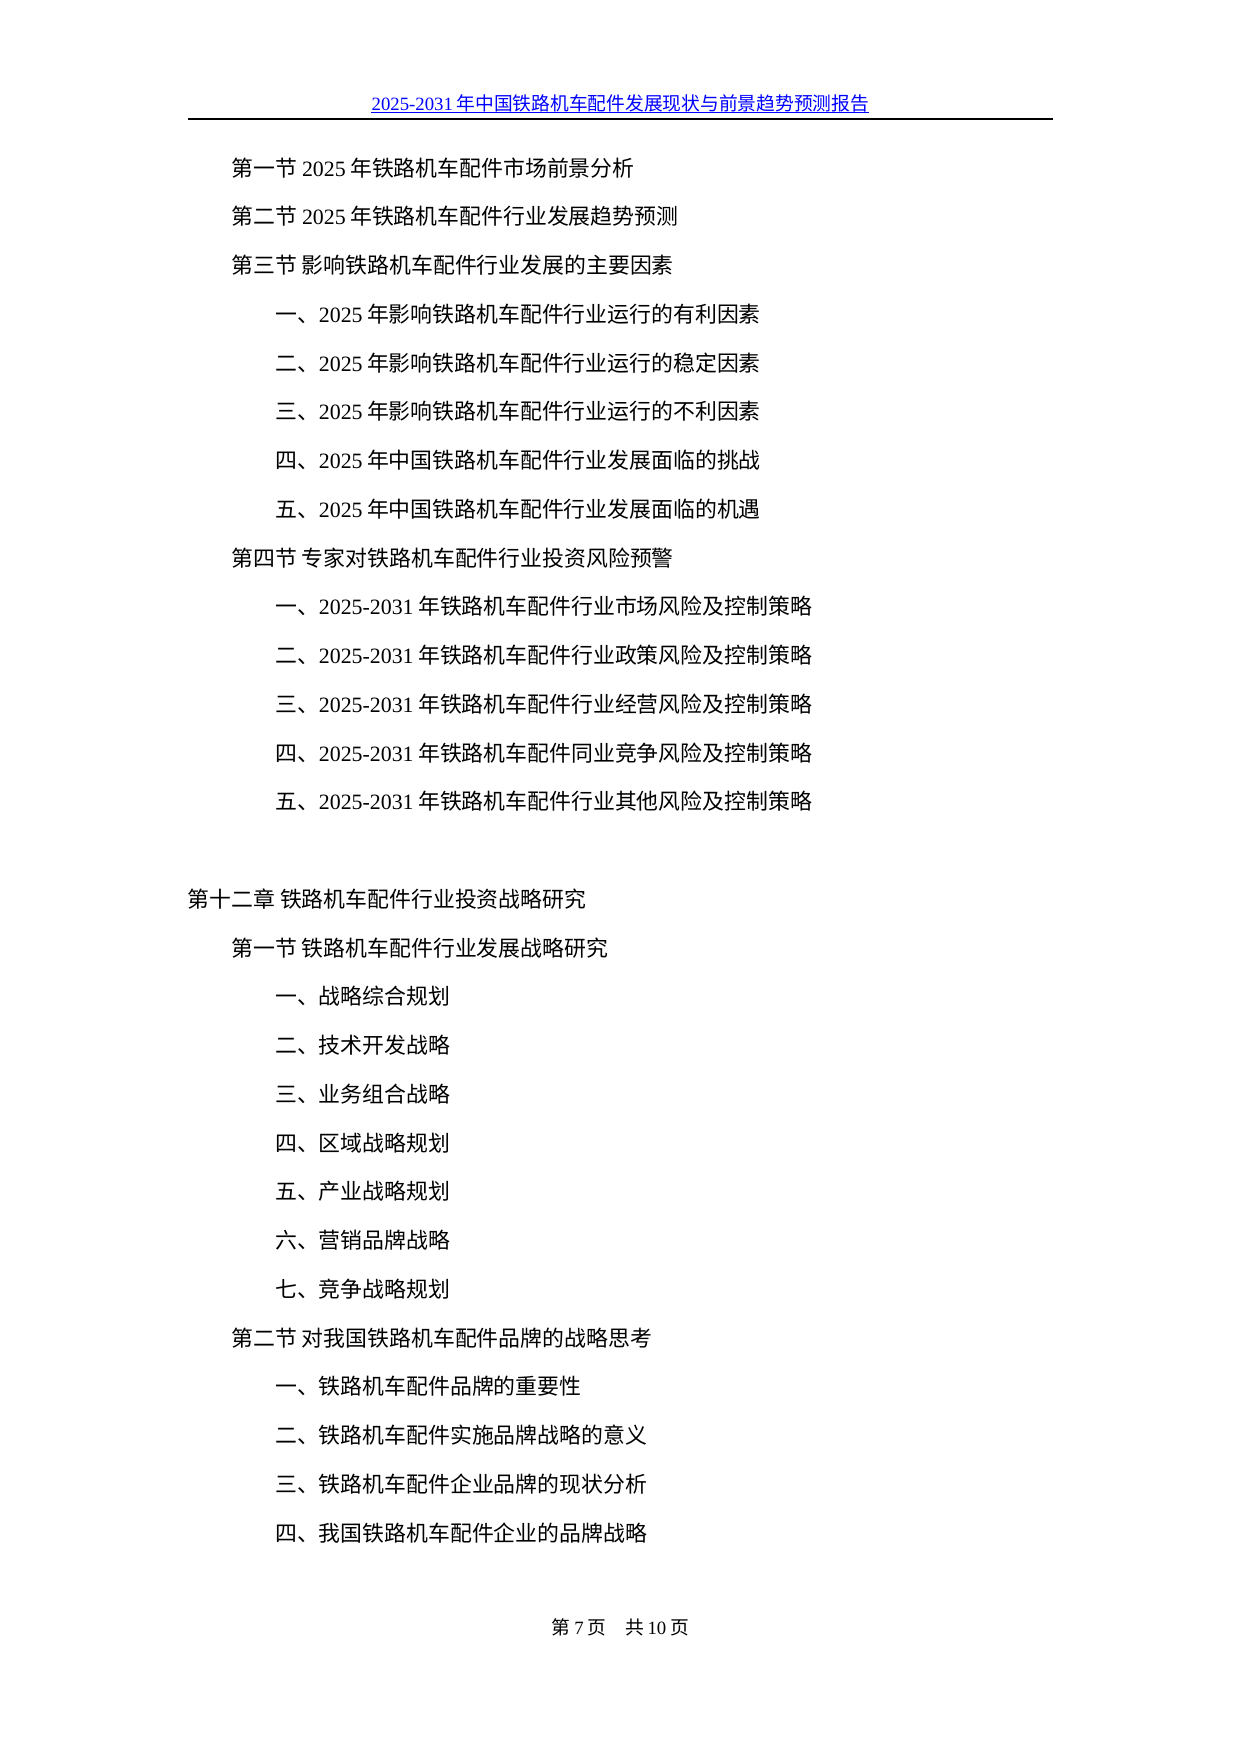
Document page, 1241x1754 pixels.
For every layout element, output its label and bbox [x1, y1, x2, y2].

text [187, 150, 1053, 1548]
